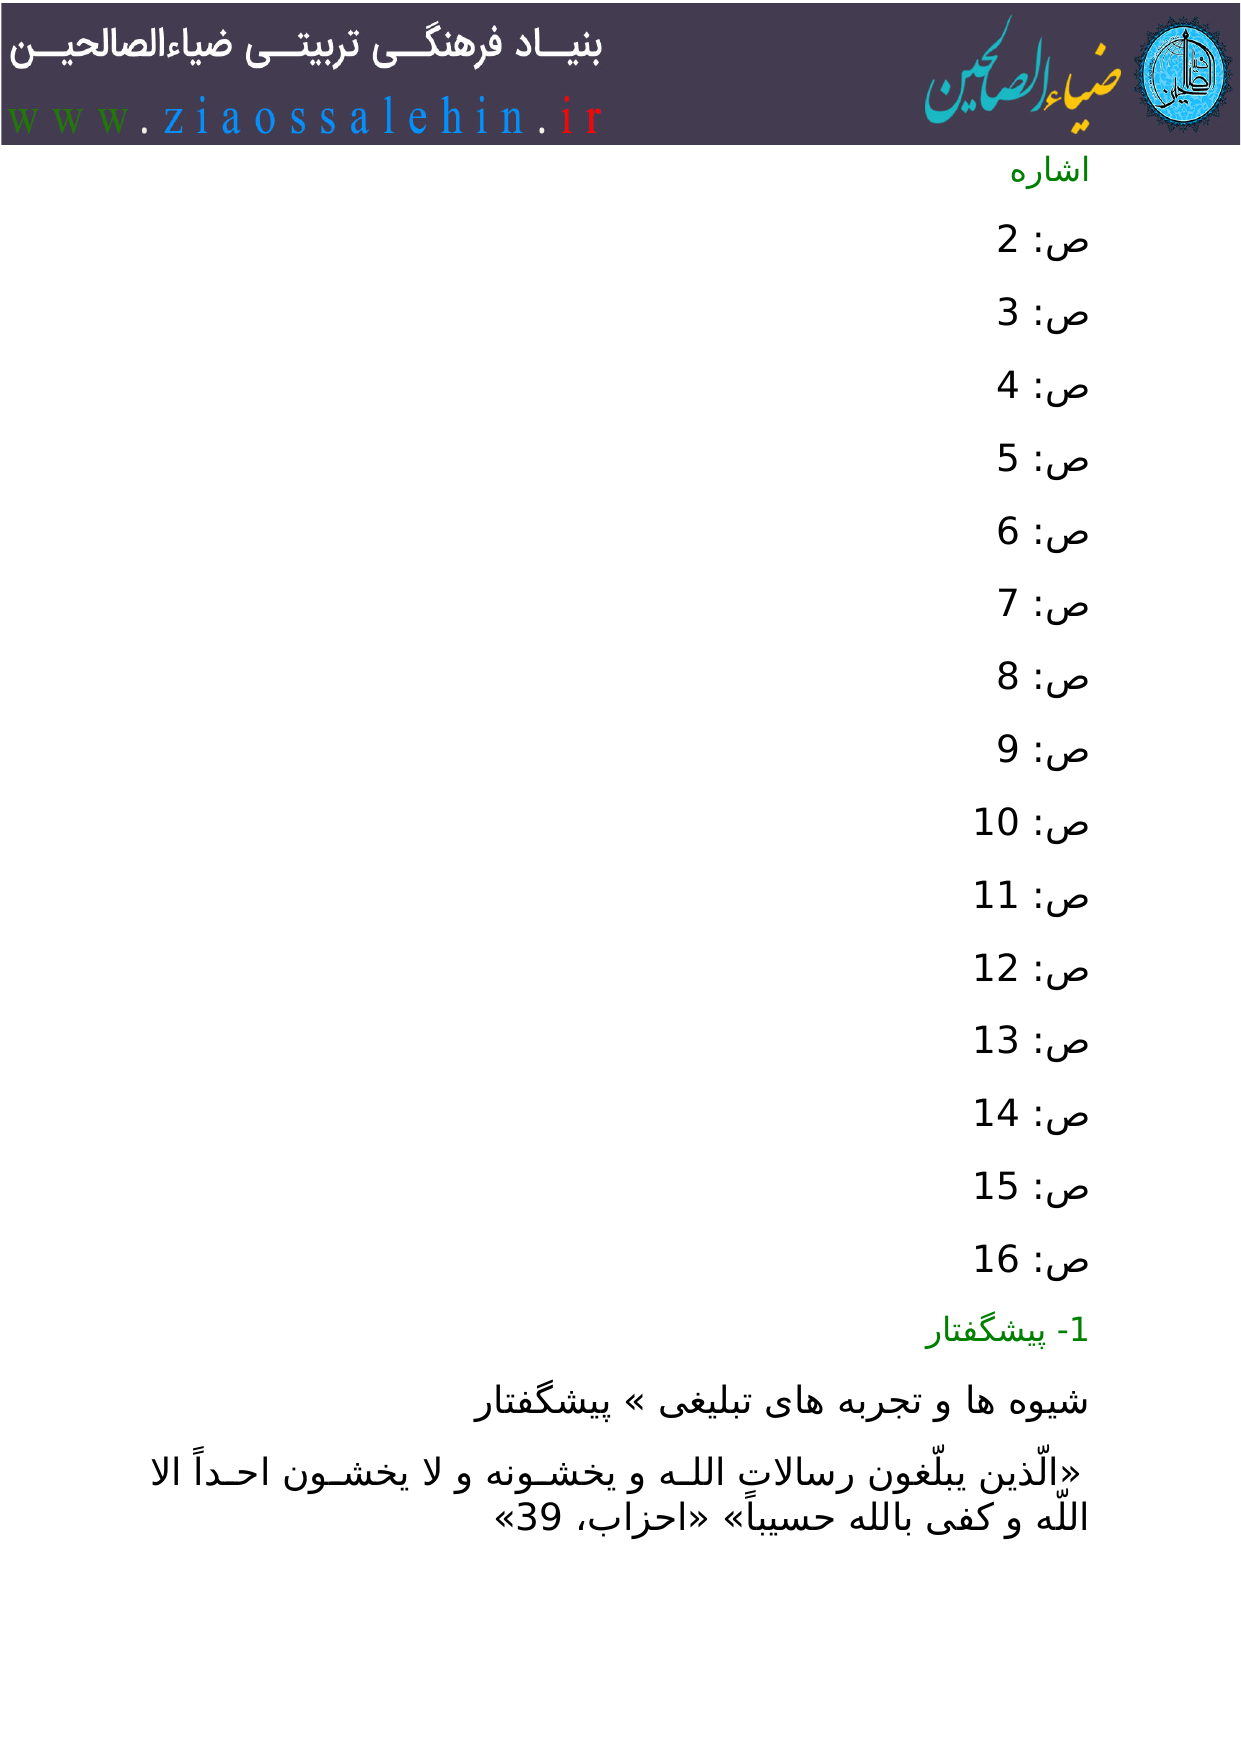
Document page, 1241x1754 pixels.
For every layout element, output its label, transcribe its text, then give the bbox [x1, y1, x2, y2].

text ص: 9 [150, 728, 1090, 771]
text شیوه ها و تجربه های تبلیغی » پیشگفتار [150, 1378, 1090, 1422]
text ص: 7 [150, 582, 1090, 626]
picture [1, 3, 1241, 145]
subtitle 1- پیشگفتار [150, 1310, 1090, 1349]
text ص: 14 [150, 1092, 1090, 1135]
text «الّذین یبلّغون رسالات الله و یخشونه و لا یخشون احداً الا اللّه و کفی بالله حسیباً» «احزاب، 39» [150, 1451, 1090, 1539]
subtitle اشاره [150, 150, 1090, 189]
text ص: 2 [150, 218, 1090, 262]
text ص: 12 [150, 946, 1090, 990]
text ص: 10 [150, 801, 1090, 844]
text ص: 11 [150, 873, 1090, 917]
text ص: 3 [150, 291, 1090, 334]
text ص: 6 [150, 509, 1090, 553]
text ص: 15 [150, 1164, 1090, 1208]
text ص: 5 [150, 436, 1090, 480]
text ص: 4 [150, 364, 1090, 407]
text ص: 16 [150, 1237, 1090, 1281]
text ص: 8 [150, 655, 1090, 698]
text ص: 13 [150, 1019, 1090, 1063]
